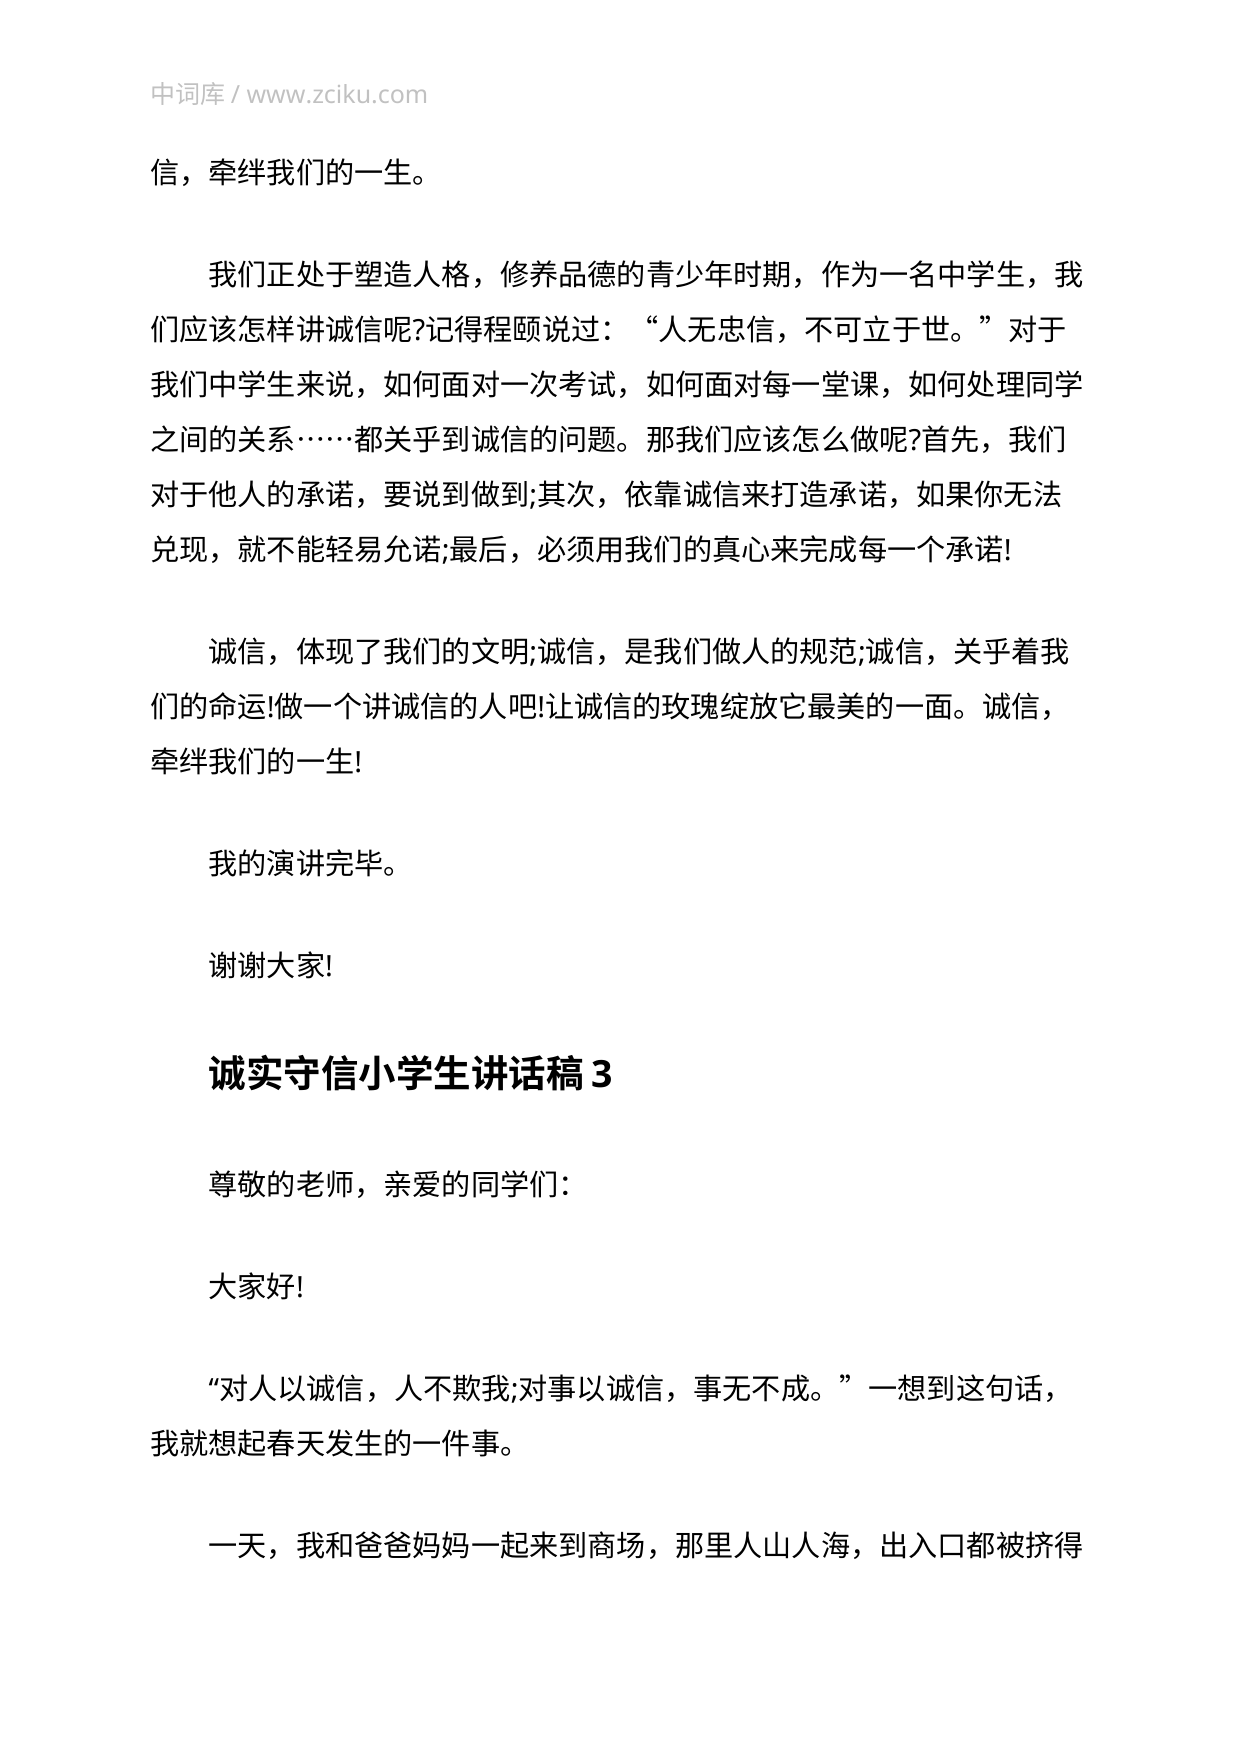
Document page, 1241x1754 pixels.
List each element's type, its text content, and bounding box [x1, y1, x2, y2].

text 谢谢大家! [150, 942, 1090, 985]
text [150, 150, 1090, 192]
text 我们正处于塑造人格，修养品德的青少年时期，作为一名中学生，我们应该怎样讲诚信呢?记得程颐说过：“人无忠信，不可立于世。”对于我们中学生来说，如何面对一次考试，如何面对每一堂课，如何处理同学之间的关系……都关乎到诚信的问题。那我们应该怎么做呢?首先，我们对于他人的承诺，要说到做到;其次，依靠诚信来打造承诺，如果你无法兑现，就不能轻易允诺;最后，必须用我们的真心来完成每一个承诺! [150, 252, 1090, 569]
text 大家好! [150, 1264, 1090, 1306]
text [150, 1522, 1090, 1565]
text 尊敬的老师，亲爱的同学们： [150, 1162, 1090, 1204]
text 诚信，体现了我们的文明;诚信，是我们做人的规范;诚信，关乎着我们的命运!做一个讲诚信的人吧!让诚信的玫瑰绽放它最美的一面。诚信，牵绊我们的一生! [150, 628, 1090, 781]
text “对人以诚信，人不欺我;对事以诚信，事无不成。”一想到这句话，我就想起春天发生的一件事。 [150, 1366, 1090, 1463]
text 诚实守信小学生讲话稿3 [150, 1044, 1090, 1099]
text 我的演讲完毕。 [150, 841, 1090, 883]
